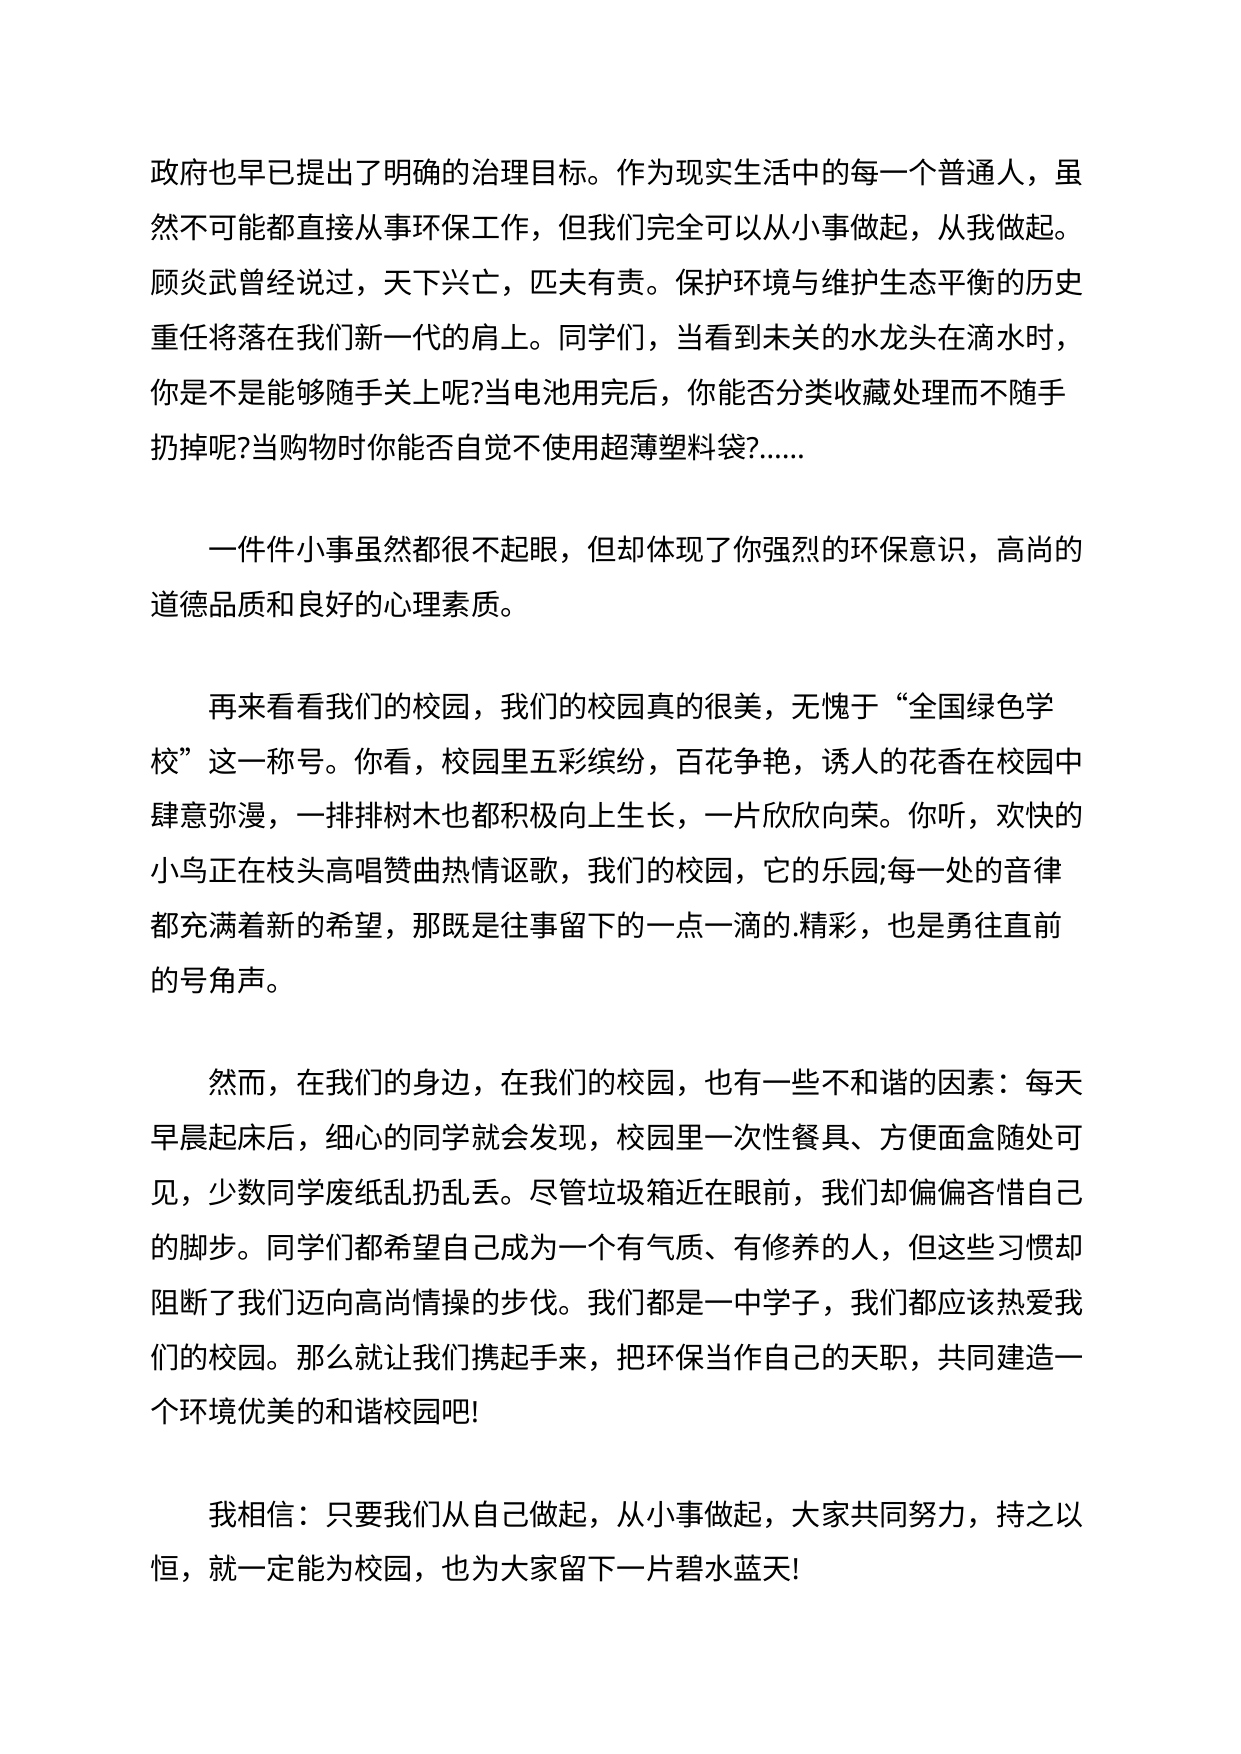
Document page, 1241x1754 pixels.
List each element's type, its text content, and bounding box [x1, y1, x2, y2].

text 我相信：只要我们从自己做起，从小事做起，大家共同努力，持之以恒，就一定能为校园，也为大家留下一片碧水蓝天! [150, 1491, 1090, 1588]
text 然而，在我们的身边，在我们的校园，也有一些不和谐的因素：每天早晨起床后，细心的同学就会发现，校园里一次性餐具、方便面盒随处可见，少数同学废纸乱扔乱丢。尽管垃圾箱近在眼前，我们却偏偏吝惜自己的脚步。同学们都希望自己成为一个有气质、有修养的人，但这些习惯却阻断了我们迈向高尚情操的步伐。我们都是一中学子，我们都应该热爱我们的校园。那么就让我们携起手来，把环保当作自己的天职，共同建造一个环境优美的和谐校园吧! [150, 1060, 1090, 1431]
text 一件件小事虽然都很不起眼，但却体现了你强烈的环保意识，高尚的道德品质和良好的心理素质。 [150, 527, 1090, 624]
text 再来看看我们的校园，我们的校园真的很美，无愧于“全国绿色学校”这一称号。你看，校园里五彩缤纷，百花争艳，诱人的花香在校园中肆意弥漫，一排排树木也都积极向上生长，一片欣欣向荣。你听，欢快的小鸟正在枝头高唱赞曲热情讴歌，我们的校园，它的乐园;每一处的音律都充满着新的希望，那既是往事留下的一点一滴的.精彩，也是勇往直前的号角声。 [150, 683, 1090, 1000]
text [150, 150, 1090, 467]
